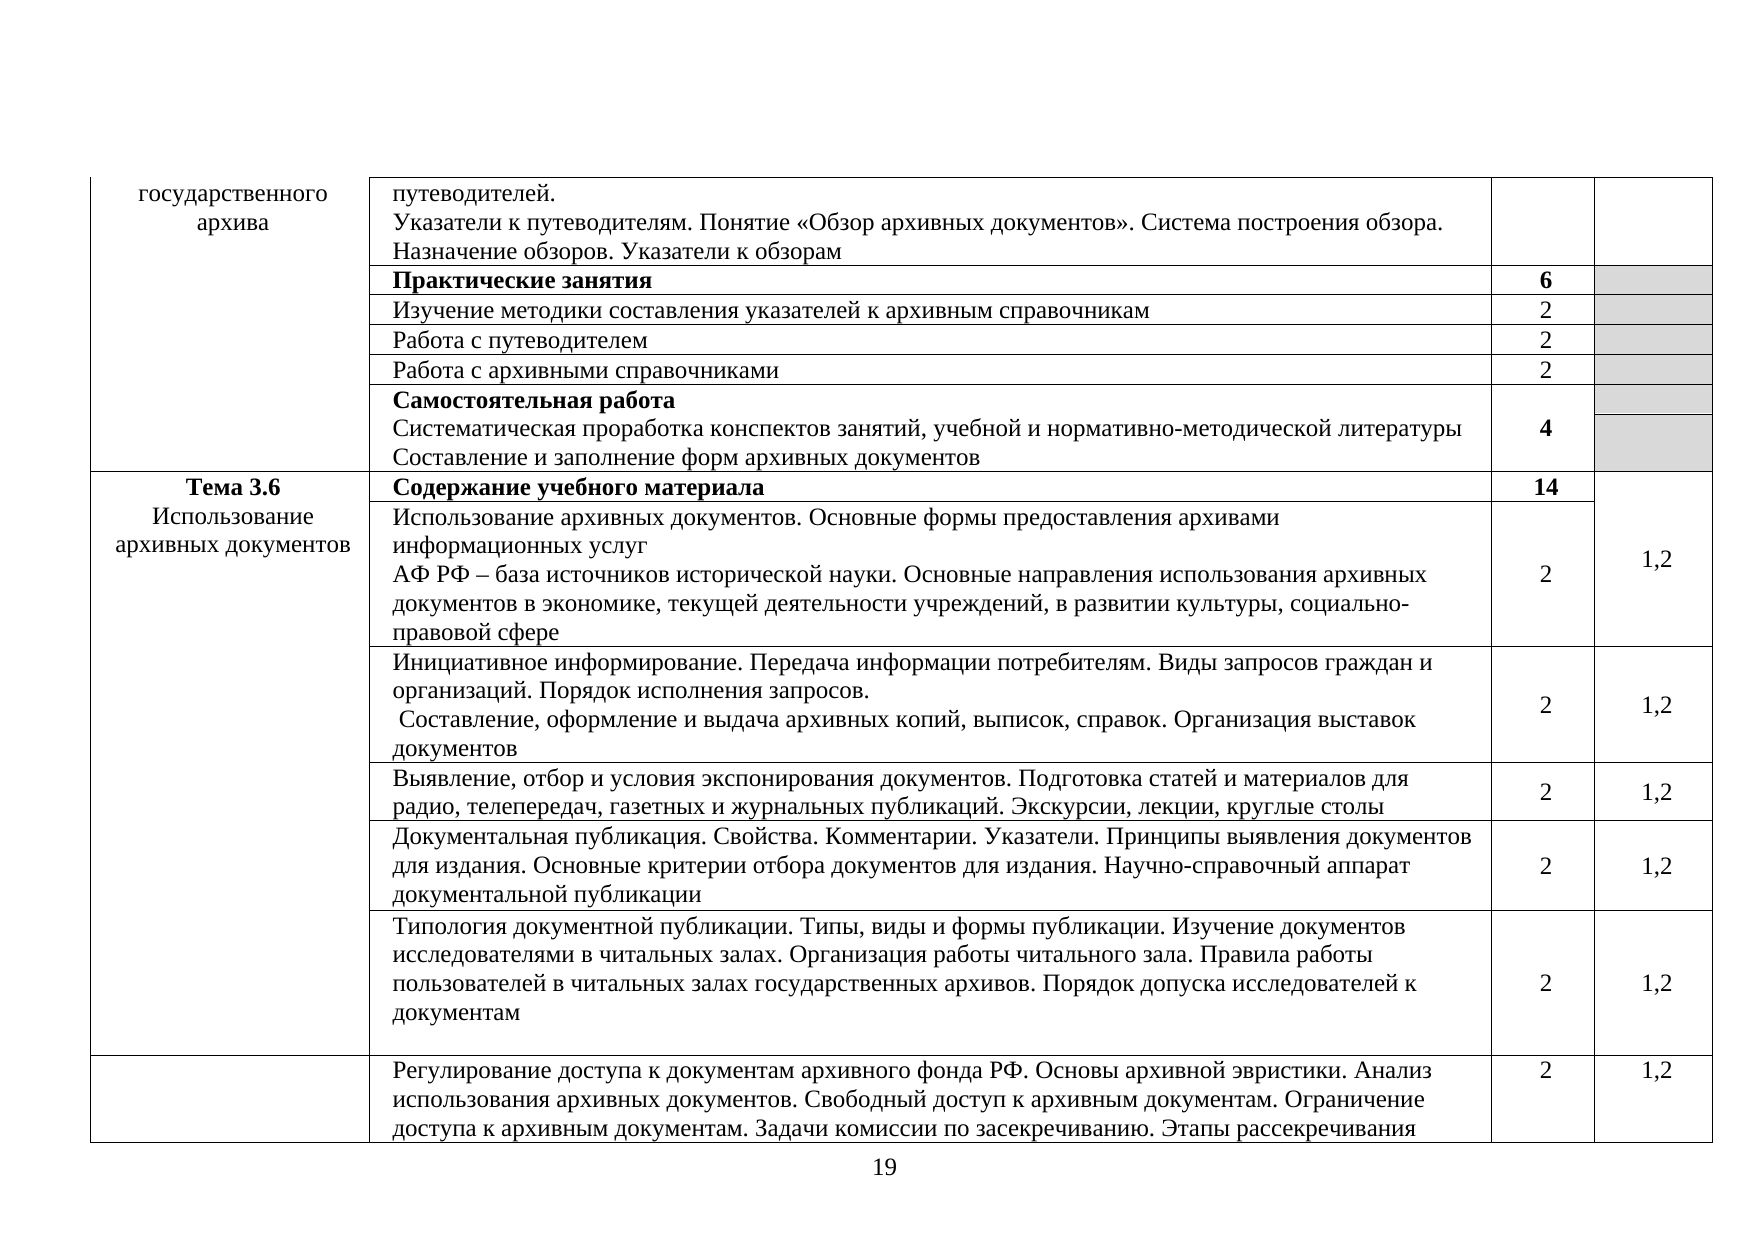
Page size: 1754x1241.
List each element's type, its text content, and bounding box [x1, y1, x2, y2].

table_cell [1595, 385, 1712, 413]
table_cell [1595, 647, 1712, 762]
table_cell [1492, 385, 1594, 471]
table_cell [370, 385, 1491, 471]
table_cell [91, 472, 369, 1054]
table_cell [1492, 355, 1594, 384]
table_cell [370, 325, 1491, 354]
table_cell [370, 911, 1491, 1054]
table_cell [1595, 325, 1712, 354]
table_cell Практические занятия [370, 266, 1491, 294]
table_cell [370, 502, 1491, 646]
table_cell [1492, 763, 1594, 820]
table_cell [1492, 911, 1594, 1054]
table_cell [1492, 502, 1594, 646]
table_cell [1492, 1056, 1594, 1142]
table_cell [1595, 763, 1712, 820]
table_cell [370, 178, 1491, 264]
table_cell Изучение методики составления указателей к архивным справочникам [370, 295, 1491, 324]
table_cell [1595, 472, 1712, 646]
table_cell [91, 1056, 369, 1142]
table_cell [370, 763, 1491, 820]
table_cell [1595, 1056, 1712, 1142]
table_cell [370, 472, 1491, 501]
table_cell 6 [1492, 266, 1594, 294]
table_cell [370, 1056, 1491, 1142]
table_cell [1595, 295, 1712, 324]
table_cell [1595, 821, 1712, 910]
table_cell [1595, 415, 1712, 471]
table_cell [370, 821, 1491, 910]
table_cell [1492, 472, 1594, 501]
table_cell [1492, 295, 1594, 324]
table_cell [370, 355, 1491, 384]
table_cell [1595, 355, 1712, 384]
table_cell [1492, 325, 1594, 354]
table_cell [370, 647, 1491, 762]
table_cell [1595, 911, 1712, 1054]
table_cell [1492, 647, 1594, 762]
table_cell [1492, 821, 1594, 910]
table_cell [1595, 266, 1712, 294]
